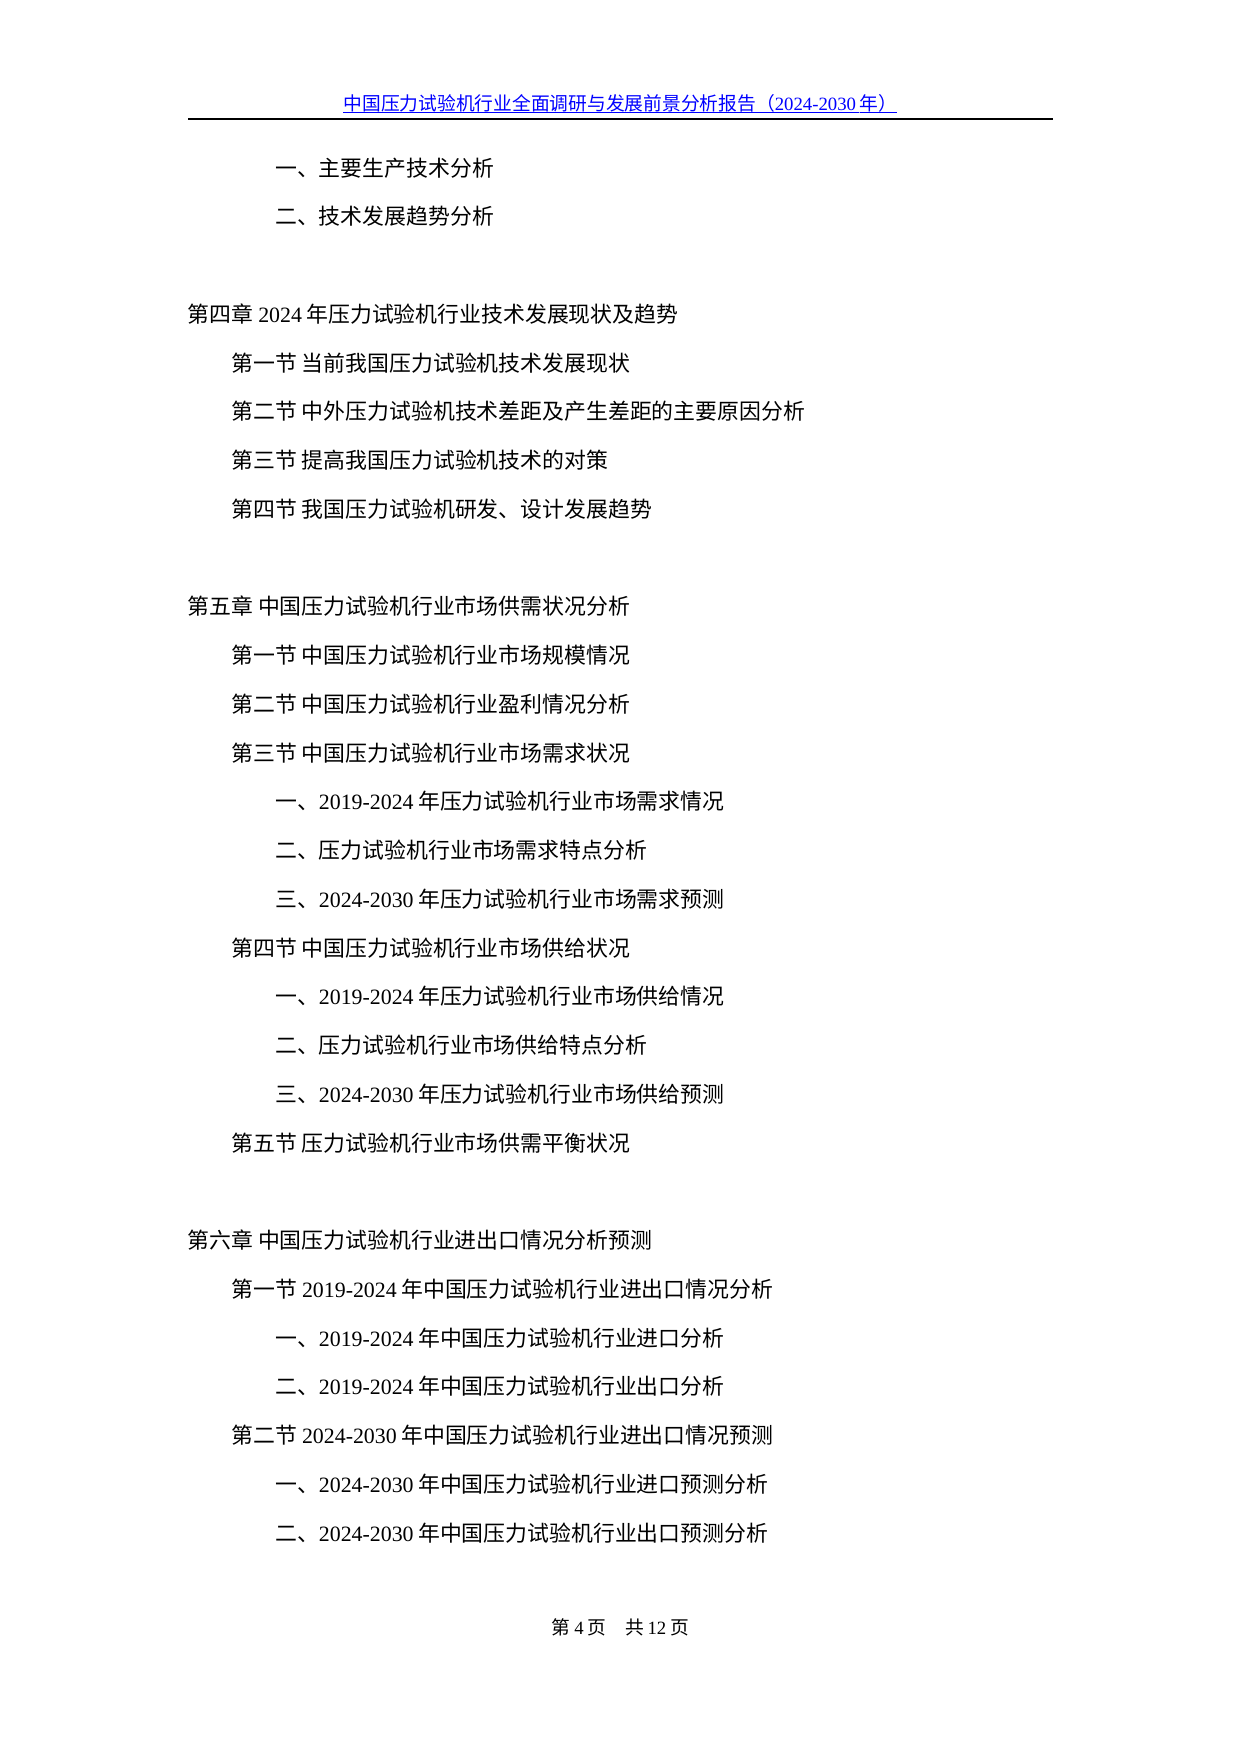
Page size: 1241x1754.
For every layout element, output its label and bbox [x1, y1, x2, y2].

text [187, 150, 1053, 1548]
